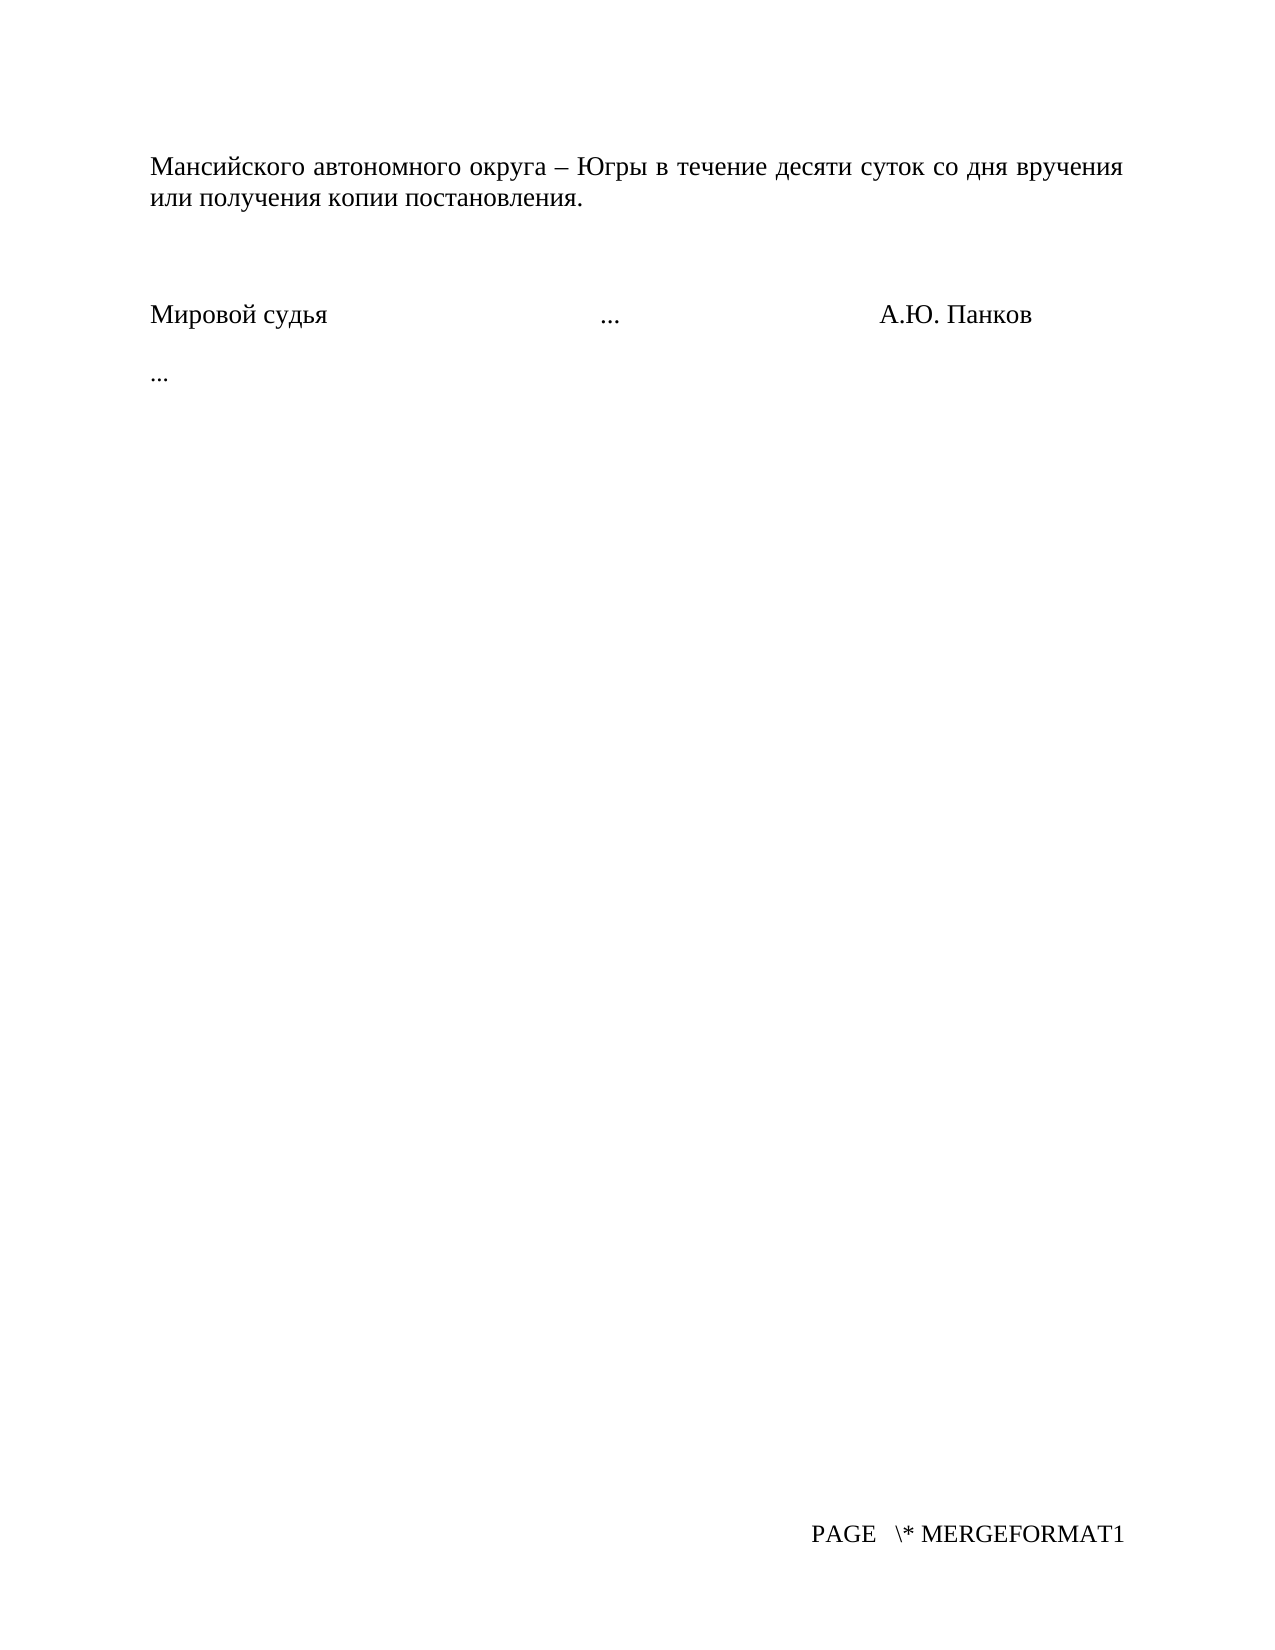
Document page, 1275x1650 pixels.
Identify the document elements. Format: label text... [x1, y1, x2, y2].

text ... [150, 358, 1125, 387]
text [150, 150, 1125, 212]
text Мировой судья ... А.Ю. Панков [150, 298, 1125, 330]
